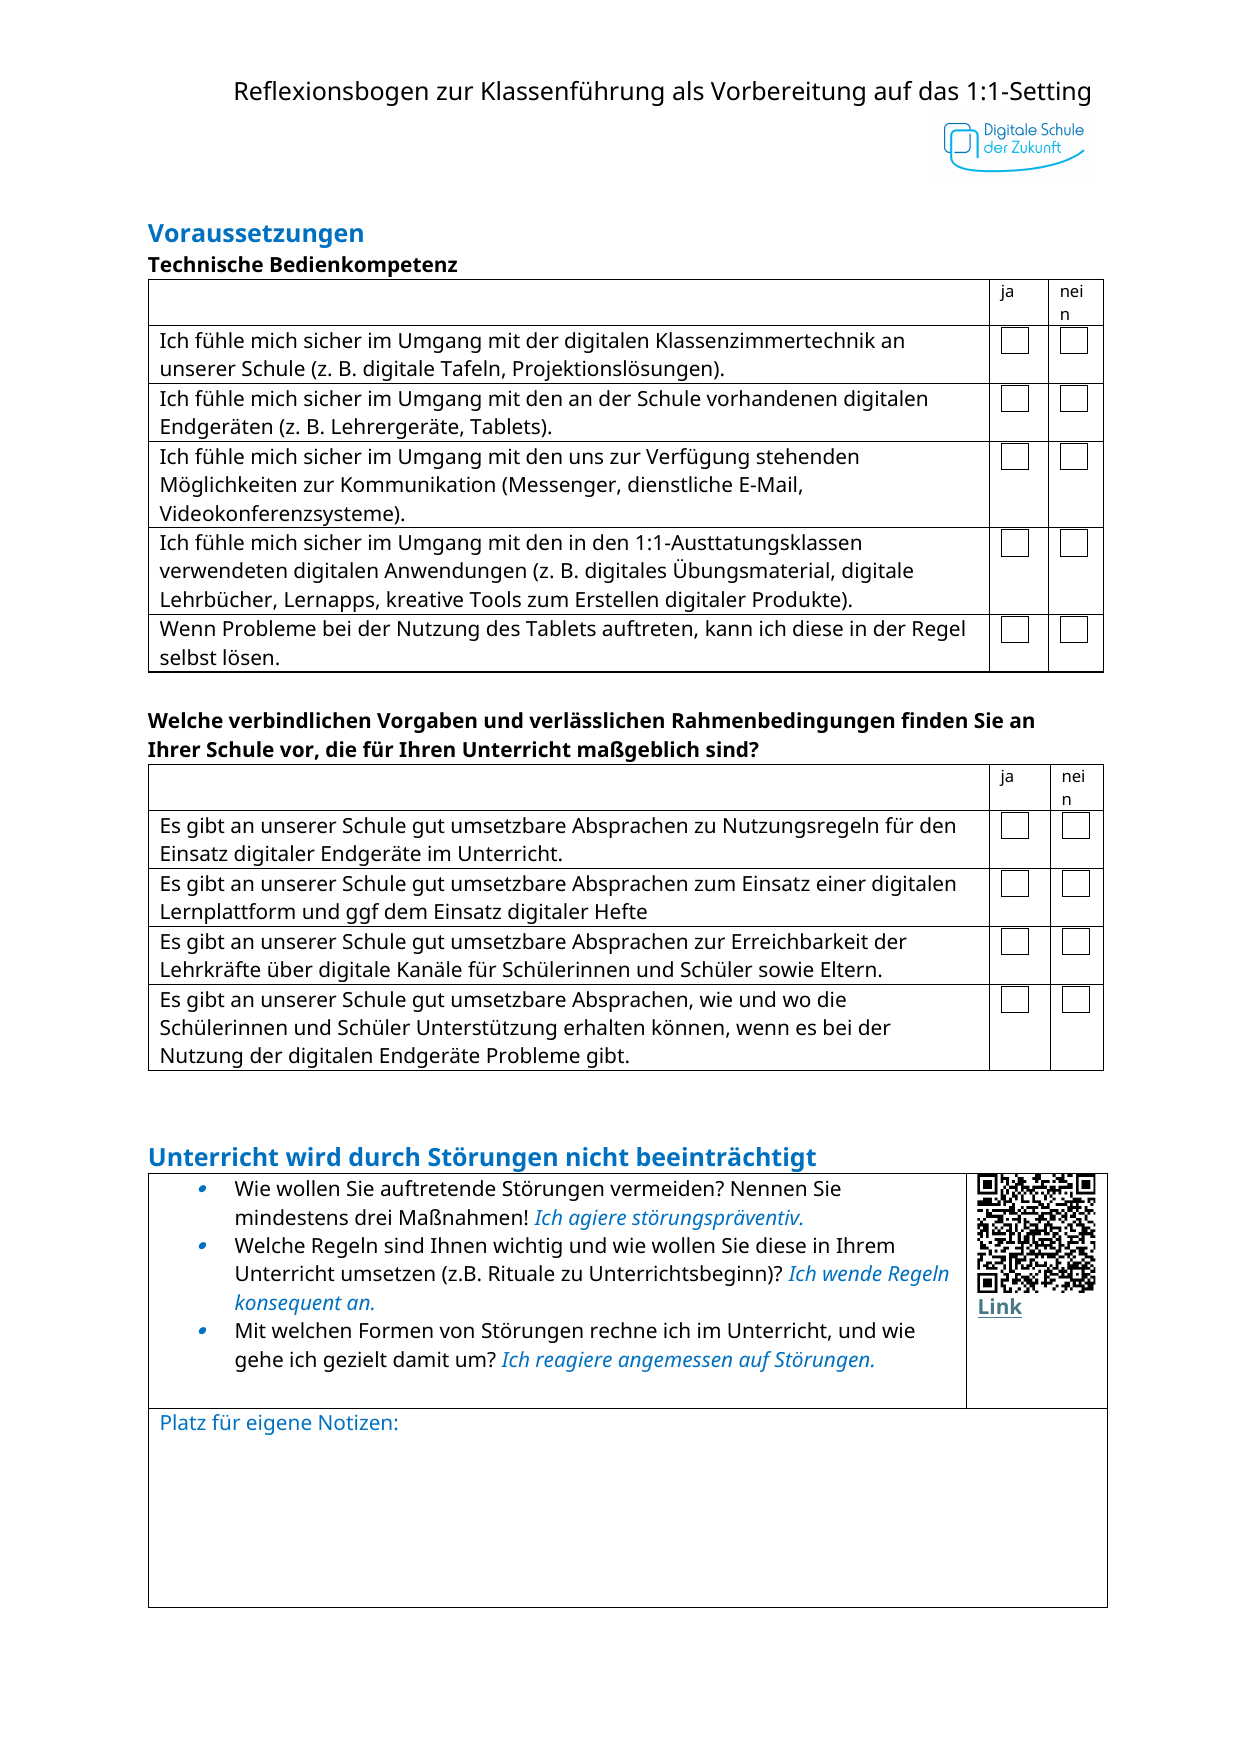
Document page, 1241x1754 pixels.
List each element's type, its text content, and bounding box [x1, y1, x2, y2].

table_cell Es gibt an unserer Schule gut umsetzbare Absprachen zu Nutzungsregeln für den Einsatz digitaler Endgeräte im Unterricht. [149, 811, 989, 868]
table_cell [990, 869, 1050, 926]
table_cell [1051, 869, 1103, 926]
table_cell [990, 811, 1050, 868]
table_cell [1049, 528, 1103, 613]
table_cell Wenn Probleme bei der Nutzung des Tablets auftreten, kann ich diese in der Regel selbst lösen. [149, 615, 989, 671]
table_header Link [967, 1174, 1107, 1407]
table_cell [990, 442, 1048, 527]
table_cell Es gibt an unserer Schule gut umsetzbare Absprachen zum Einsatz einer digitalen Lernplattform und ggf dem Einsatz digitaler Hefte [149, 869, 989, 926]
text Voraussetzungen [148, 216, 1093, 250]
table_header ja [990, 765, 1050, 810]
table_cell Ich fühle mich sicher im Umgang mit den in den 1:1-Austtatungsklassen verwendeten digitalen Anwendungen (z. B. digitales Übungsmaterial, digitale Lehrbücher, Lernapps, kreative Tools zum Erstellen digitaler Produkte). [149, 528, 989, 613]
table_cell [990, 384, 1048, 441]
table_header ja [990, 280, 1048, 325]
text Welche verbindlichen Vorgaben und verlässlichen Rahmenbedingungen finden Sie an Ihrer Schule vor, die für Ihren Unterricht maßgeblich sind? [148, 707, 1093, 763]
table_cell Ich fühle mich sicher im Umgang mit der digitalen Klassenzimmertechnik an unserer Schule (z. B. digitale Tafeln, Projektionslösungen). [149, 326, 989, 383]
table_cell [1051, 985, 1103, 1070]
table_cell [1051, 927, 1103, 984]
table_cell [990, 985, 1050, 1070]
table_cell [1049, 384, 1103, 441]
table_cell [1049, 615, 1103, 671]
table_cell Es gibt an unserer Schule gut umsetzbare Absprachen zur Erreichbarkeit der Lehrkräfte über digitale Kanäle für Schülerinnen und Schüler sowie Eltern. [149, 927, 989, 984]
table_cell [1049, 442, 1103, 527]
table_cell [1049, 326, 1103, 383]
text Technische Bedienkompetenz [148, 250, 1093, 278]
text Unterricht wird durch Störungen nicht beeinträchtigt [148, 1139, 1093, 1173]
table_header [149, 280, 989, 325]
table_cell [990, 326, 1048, 383]
picture [977, 1174, 1096, 1293]
table_cell Platz für eigene Notizen: [149, 1409, 1107, 1607]
picture [933, 107, 1093, 182]
table_cell [1051, 811, 1103, 868]
table_cell [990, 615, 1048, 671]
table_cell [990, 528, 1048, 613]
table_header nein [1051, 765, 1103, 810]
table_cell Ich fühle mich sicher im Umgang mit den an der Schule vorhandenen digitalen Endgeräten (z. B. Lehrergeräte, Tablets). [149, 384, 989, 441]
table_header Wie wollen Sie auftretende Störungen vermeiden? Nennen Sie mindestens drei Maßnahmen! Ich agiere störungspräventiv. Welche Regeln sind Ihnen wichtig und wie wollen Sie diese in Ihrem Unterricht umsetzen (z.B. Rituale zu Unterrichtsbeginn)? Ich wende Regeln konsequent an. Mit welchen Formen von Störungen rechne ich im Unterricht, und wie gehe ich gezielt damit um? Ich reagiere angemessen auf Störungen. [149, 1174, 966, 1407]
table_header [149, 765, 989, 810]
table_header nein [1049, 280, 1103, 325]
table_cell Es gibt an unserer Schule gut umsetzbare Absprachen, wie und wo die Schülerinnen und Schüler Unterstützung erhalten können, wenn es bei der Nutzung der digitalen Endgeräte Probleme gibt. [149, 985, 989, 1070]
table_cell Ich fühle mich sicher im Umgang mit den uns zur Verfügung stehenden Möglichkeiten zur Kommunikation (Messenger, dienstliche E-Mail, Videokonferenzsysteme). [149, 442, 989, 527]
table_cell [990, 927, 1050, 984]
